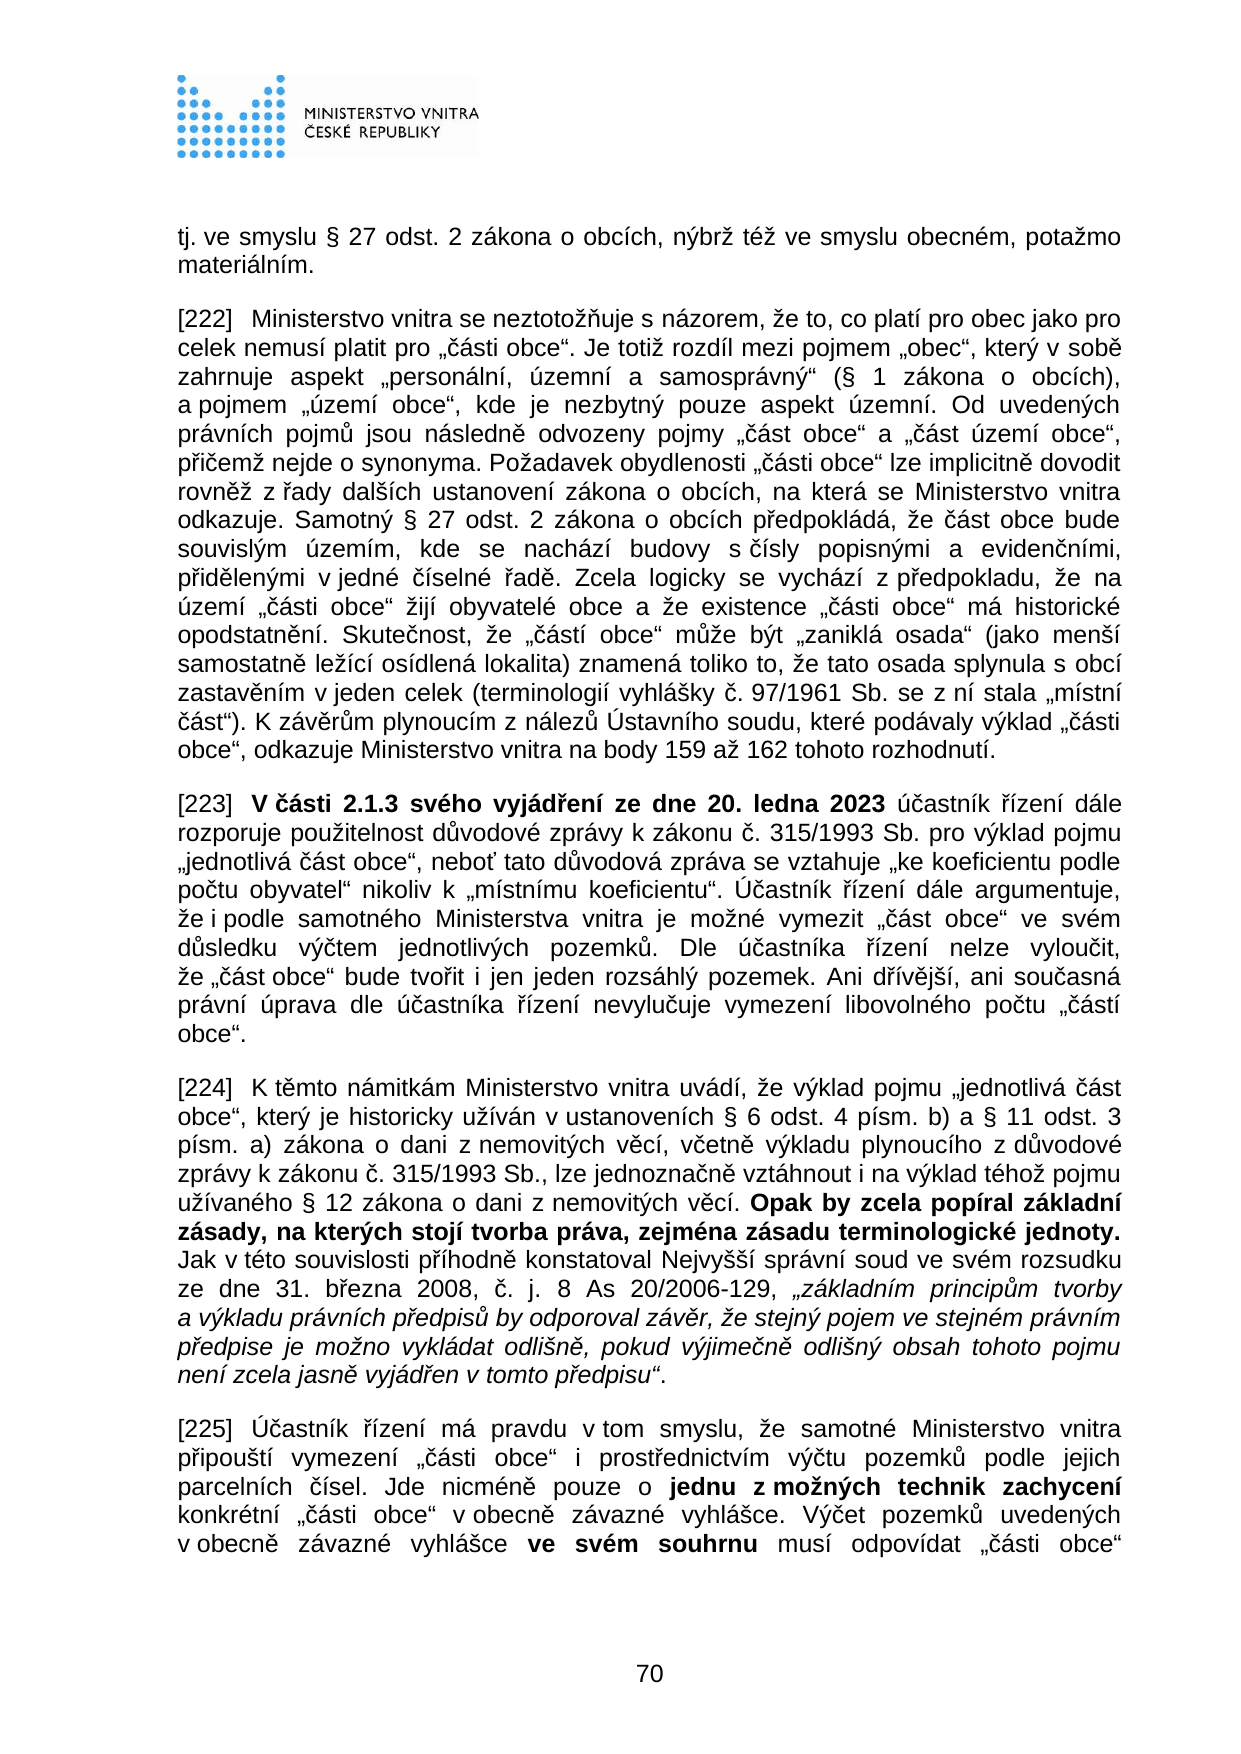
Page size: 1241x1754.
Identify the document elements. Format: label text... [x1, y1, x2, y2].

list K těmto námitkám Ministerstvo vnitra uvádí, že výklad pojmu „jednotlivá část obce“, který je historicky užíván v ustanoveních § 6 odst. 4 písm. b) a § 11 odst. 3 písm. a) zákona o dani z nemovitých věcí, včetně výkladu plynoucího z důvodové zprávy k zákonu č. 315/1993 Sb., lze jednoznačně vztáhnout i na výklad téhož pojmu užívaného § 12 zákona o dani z nemovitých věcí. Opak by zcela popíral základní zásady, na kterých stojí tvorba práva, zejména zásadu terminologické jednoty. Jak v této souvislosti příhodně konstatoval Nejvyšší správní soud ve svém rozsudku ze dne 31. března 2008, č. j. 8 As 20/2006-129, „základním principům tvorby a výkladu právních předpisů by odporoval závěr, že stejný pojem ve stejném právním předpise je možno vykládat odlišně, pokud výjimečně odlišný obsah tohoto pojmu není zcela jasně vyjádřen v tomto předpisu“. [177, 1073, 1122, 1389]
list V části 2.1.3 svého vyjádření ze dne 20. ledna 2023 účastník řízení dále rozporuje použitelnost důvodové zprávy k zákonu č. 315/1993 Sb. pro výklad pojmu „jednotlivá část obce“, neboť tato důvodová zpráva se vztahuje „ke koeficientu podle počtu obyvatel“ nikoliv k „místnímu koeficientu“. Účastník řízení dále argumentuje, že i podle samotného Ministerstva vnitra je možné vymezit „část obce“ ve svém důsledku výčtem jednotlivých pozemků. Dle účastníka řízení nelze vyloučit, že „část obce“ bude tvořit i jen jeden rozsáhlý pozemek. Ani dřívější, ani současná právní úprava dle účastníka řízení nevylučuje vymezení libovolného počtu „částí obce“. [177, 789, 1122, 1048]
picture [177, 75, 479, 158]
list Ministerstvo vnitra se neztotožňuje s názorem, že to, co platí pro obec jako pro celek nemusí platit pro „části obce“. Je totiž rozdíl mezi pojmem „obec“, který v sobě zahrnuje aspekt „personální, územní a samosprávný“ (§ 1 zákona o obcích), a pojmem „území obce“, kde je nezbytný pouze aspekt územní. Od uvedených právních pojmů jsou následně odvozeny pojmy „část obce“ a „část území obce“, přičemž nejde o synonyma. Požadavek obydlenosti „části obce“ lze implicitně dovodit rovněž z řady dalších ustanovení zákona o obcích, na která se Ministerstvo vnitra odkazuje. Samotný § 27 odst. 2 zákona o obcích předpokládá, že část obce bude souvislým územím, kde se nachází budovy s čísly popisnými a evidenčními, přidělenými v jedné číselné řadě. Zcela logicky se vychází z předpokladu, že na území „části obce“ žijí obyvatelé obce a že existence „části obce“ má historické opodstatnění. Skutečnost, že „částí obce“ může být „zaniklá osada“ (jako menší samostatně ležící osídlená lokalita) znamená toliko to, že tato osada splynula s obcí zastavěním v jeden celek (terminologií vyhlášky č. 97/1961 Sb. se z ní stala „místní část“). K závěrům plynoucím z nálezů Ústavního soudu, které podávaly výklad „části obce“, odkazuje Ministerstvo vnitra na body 159 až 162 tohoto rozhodnutí. [177, 304, 1122, 764]
